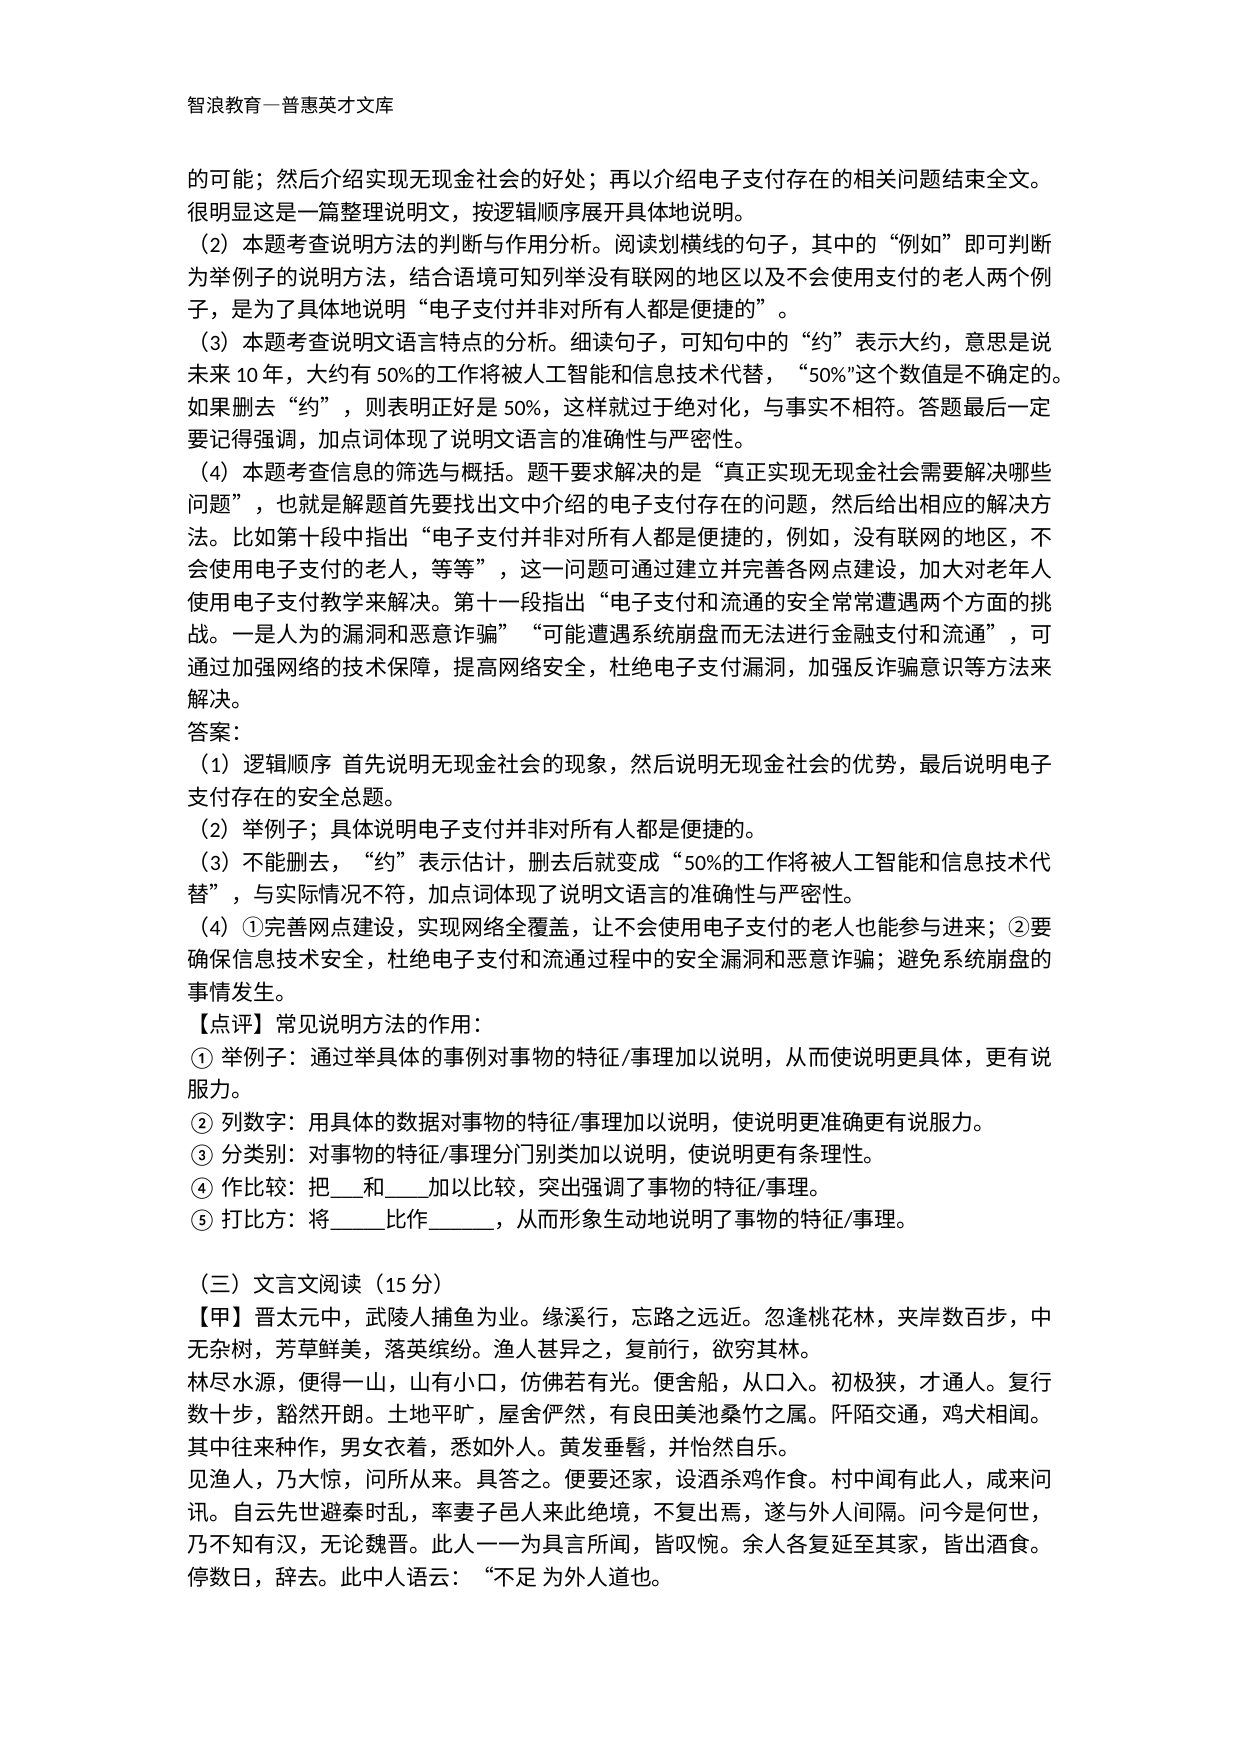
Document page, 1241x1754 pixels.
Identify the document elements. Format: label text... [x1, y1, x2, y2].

text 【点评】常见说明方法的作用： [187, 1007, 1053, 1039]
text ⑤打比方：将_____比作______，从而形象生动地说明了事物的特征/事理。 [187, 1202, 1053, 1234]
text （2）本题考查说明方法的判断与作用分析。阅读划横线的句子，其中的“例如”即可判断为举例子的说明方法，结合语境可知列举没有联网的地区以及不会使用支付的老人两个例子，是为了具体地说明“电子支付并非对所有人都是便捷的”。 [187, 227, 1053, 324]
text ①举例子：通过举具体的事例对事物的特征/事理加以说明，从而使说明更具体，更有说服力。 [187, 1039, 1053, 1104]
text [187, 162, 1053, 227]
text （1）逻辑顺序 首先说明无现金社会的现象，然后说明无现金社会的优势，最后说明电子支付存在的安全总题。 [187, 747, 1053, 812]
text （4）①完善网点建设，实现网络全覆盖，让不会使用电子支付的老人也能参与进来；②要确保信息技术安全，杜绝电子支付和流通过程中的安全漏洞和恶意诈骗；避免系统崩盘的事情发生。 [187, 909, 1053, 1007]
text （2）举例子；具体说明电子支付并非对所有人都是便捷的。 [187, 812, 1053, 844]
text ③分类别：对事物的特征/事理分门别类加以说明，使说明更有条理性。 [187, 1137, 1053, 1169]
text 答案： [187, 714, 1053, 747]
text ④作比较：把___和____加以比较，突出强调了事物的特征/事理。 [187, 1169, 1053, 1202]
text 见渔人，乃大惊，问所从来。具答之。便要还家，设酒杀鸡作食。村中闻有此人，咸来问讯。自云先世避秦时乱，率妻子邑人来此绝境，不复出焉，遂与外人间隔。问今是何世，乃不知有汉，无论魏晋。此人一一为具言所闻，皆叹惋。余人各复延至其家，皆出酒食。停数日，辞去。此中人语云：“不足 为外人道也。 [187, 1462, 1053, 1592]
text 林尽水源，便得一山，山有小口，仿佛若有光。便舍船，从口入。初极狭，才通人。复行数十步，豁然开朗。土地平旷，屋舍俨然，有良田美池桑竹之属。阡陌交通，鸡犬相闻。其中往来种作，男女衣着，悉如外人。黄发垂髫，并怡然自乐。 [187, 1364, 1053, 1462]
text （4）本题考查信息的筛选与概括。题干要求解决的是“真正实现无现金社会需要解决哪些问题”，也就是解题首先要找出文中介绍的电子支付存在的问题，然后给出相应的解决方法。比如第十段中指出“电子支付并非对所有人都是便捷的，例如，没有联网的地区，不会使用电子支付的老人，等等”，这一问题可通过建立并完善各网点建设，加大对老年人使用电子支付教学来解决。第十一段指出“电子支付和流通的安全常常遭遇两个方面的挑战。一是人为的漏洞和恶意诈骗”“可能遭遇系统崩盘而无法进行金融支付和流通”，可通过加强网络的技术保障，提高网络安全，杜绝电子支付漏洞，加强反诈骗意识等方法来解决。 [187, 454, 1053, 714]
text ②列数字：用具体的数据对事物的特征/事理加以说明，使说明更准确更有说服力。 [187, 1104, 1053, 1137]
text 【甲】晋太元中，武陵人捕鱼为业。缘溪行，忘路之远近。忽逢桃花林，夹岸数百步，中无杂树，芳草鲜美，落英缤纷。渔人甚异之，复前行，欲穷其林。 [187, 1299, 1053, 1364]
text （3）本题考查说明文语言特点的分析。细读句子，可知句中的“约”表示大约，意思是说未来10年，大约有50%的工作将被人工智能和信息技术代替，“50%”这个数值是不确定的。如果删去“约”，则表明正好是50%，这样就过于绝对化，与事实不相符。答题最后一定要记得强调，加点词体现了说明文语言的准确性与严密性。 [187, 324, 1053, 454]
text （三）文言文阅读（15分） [187, 1267, 1053, 1299]
text （3）不能删去，“约”表示估计，删去后就变成“50%的工作将被人工智能和信息技术代替”，与实际情况不符，加点词体现了说明文语言的准确性与严密性。 [187, 844, 1053, 909]
